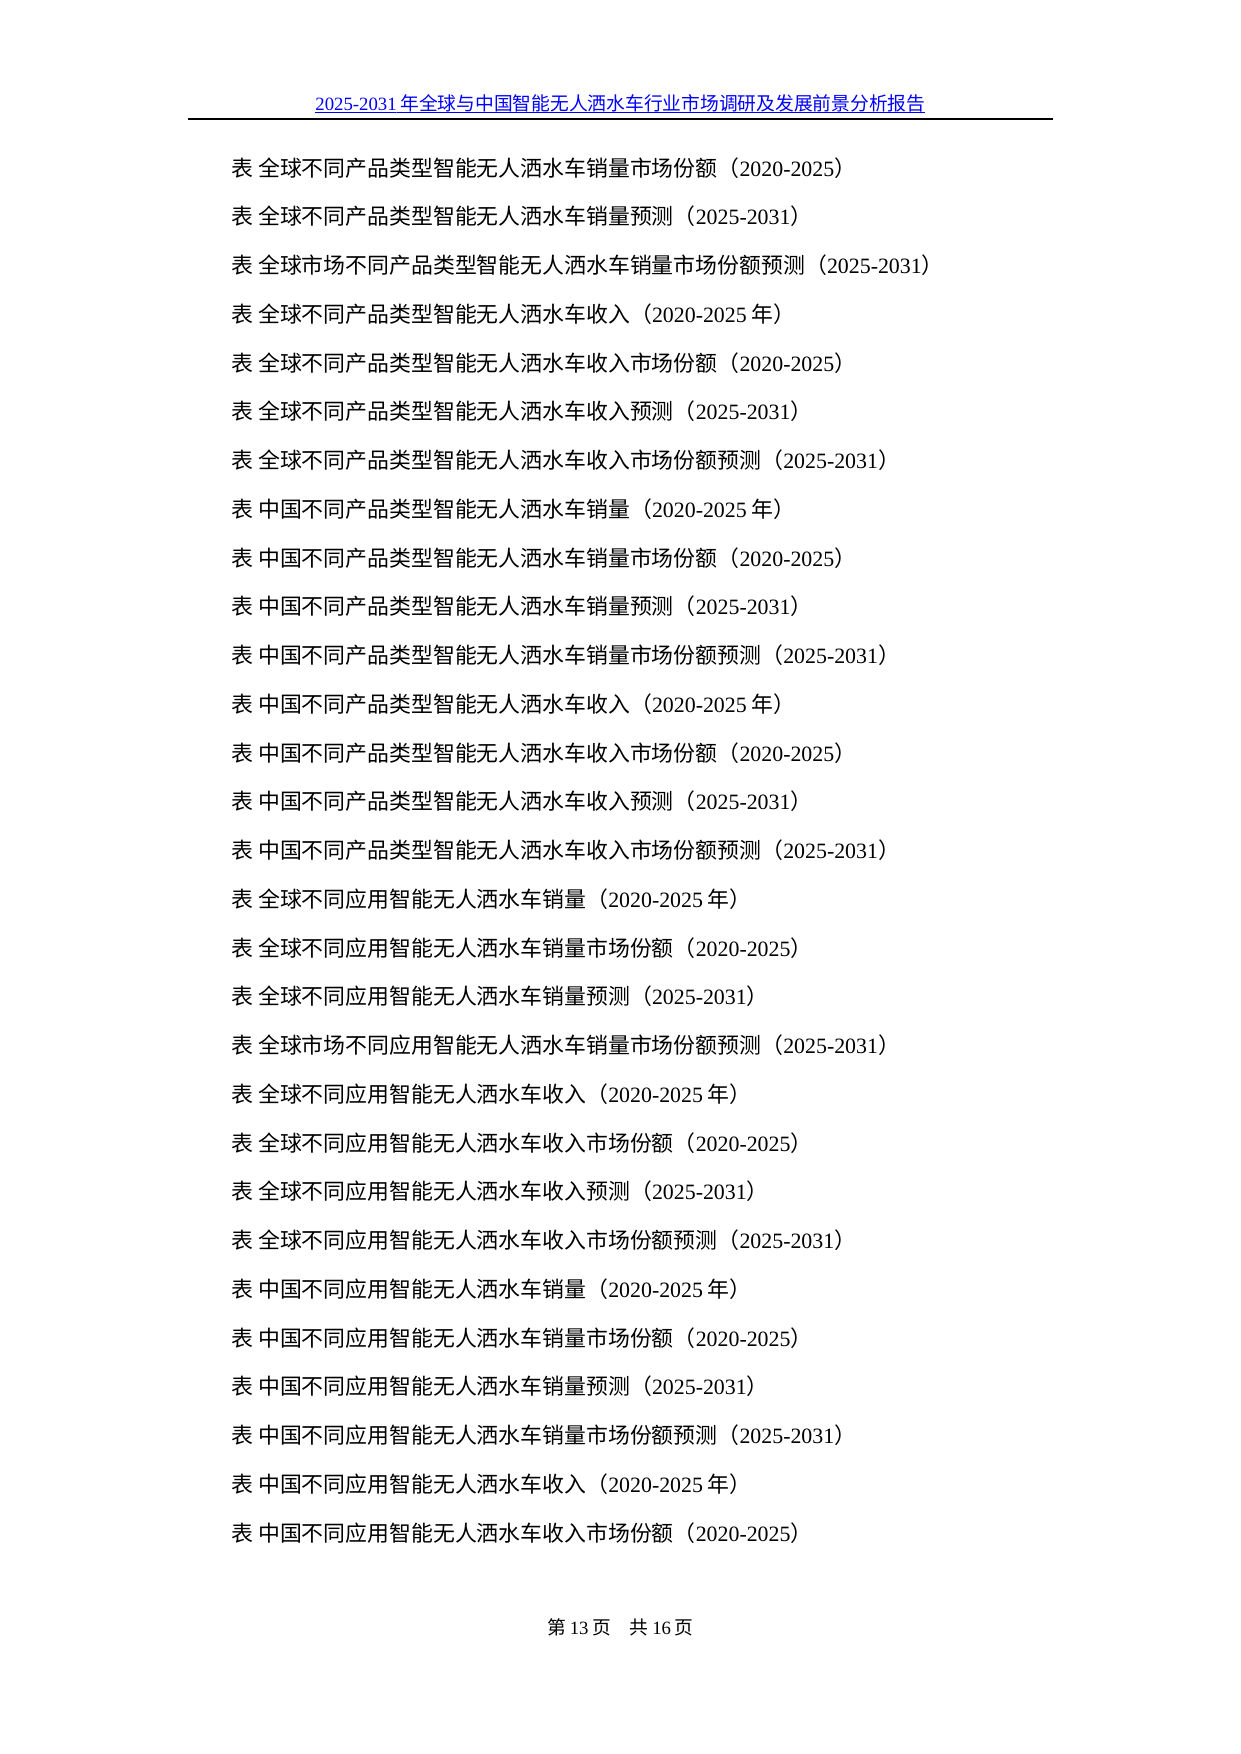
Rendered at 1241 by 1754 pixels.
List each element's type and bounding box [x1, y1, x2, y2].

text [187, 150, 1053, 1548]
